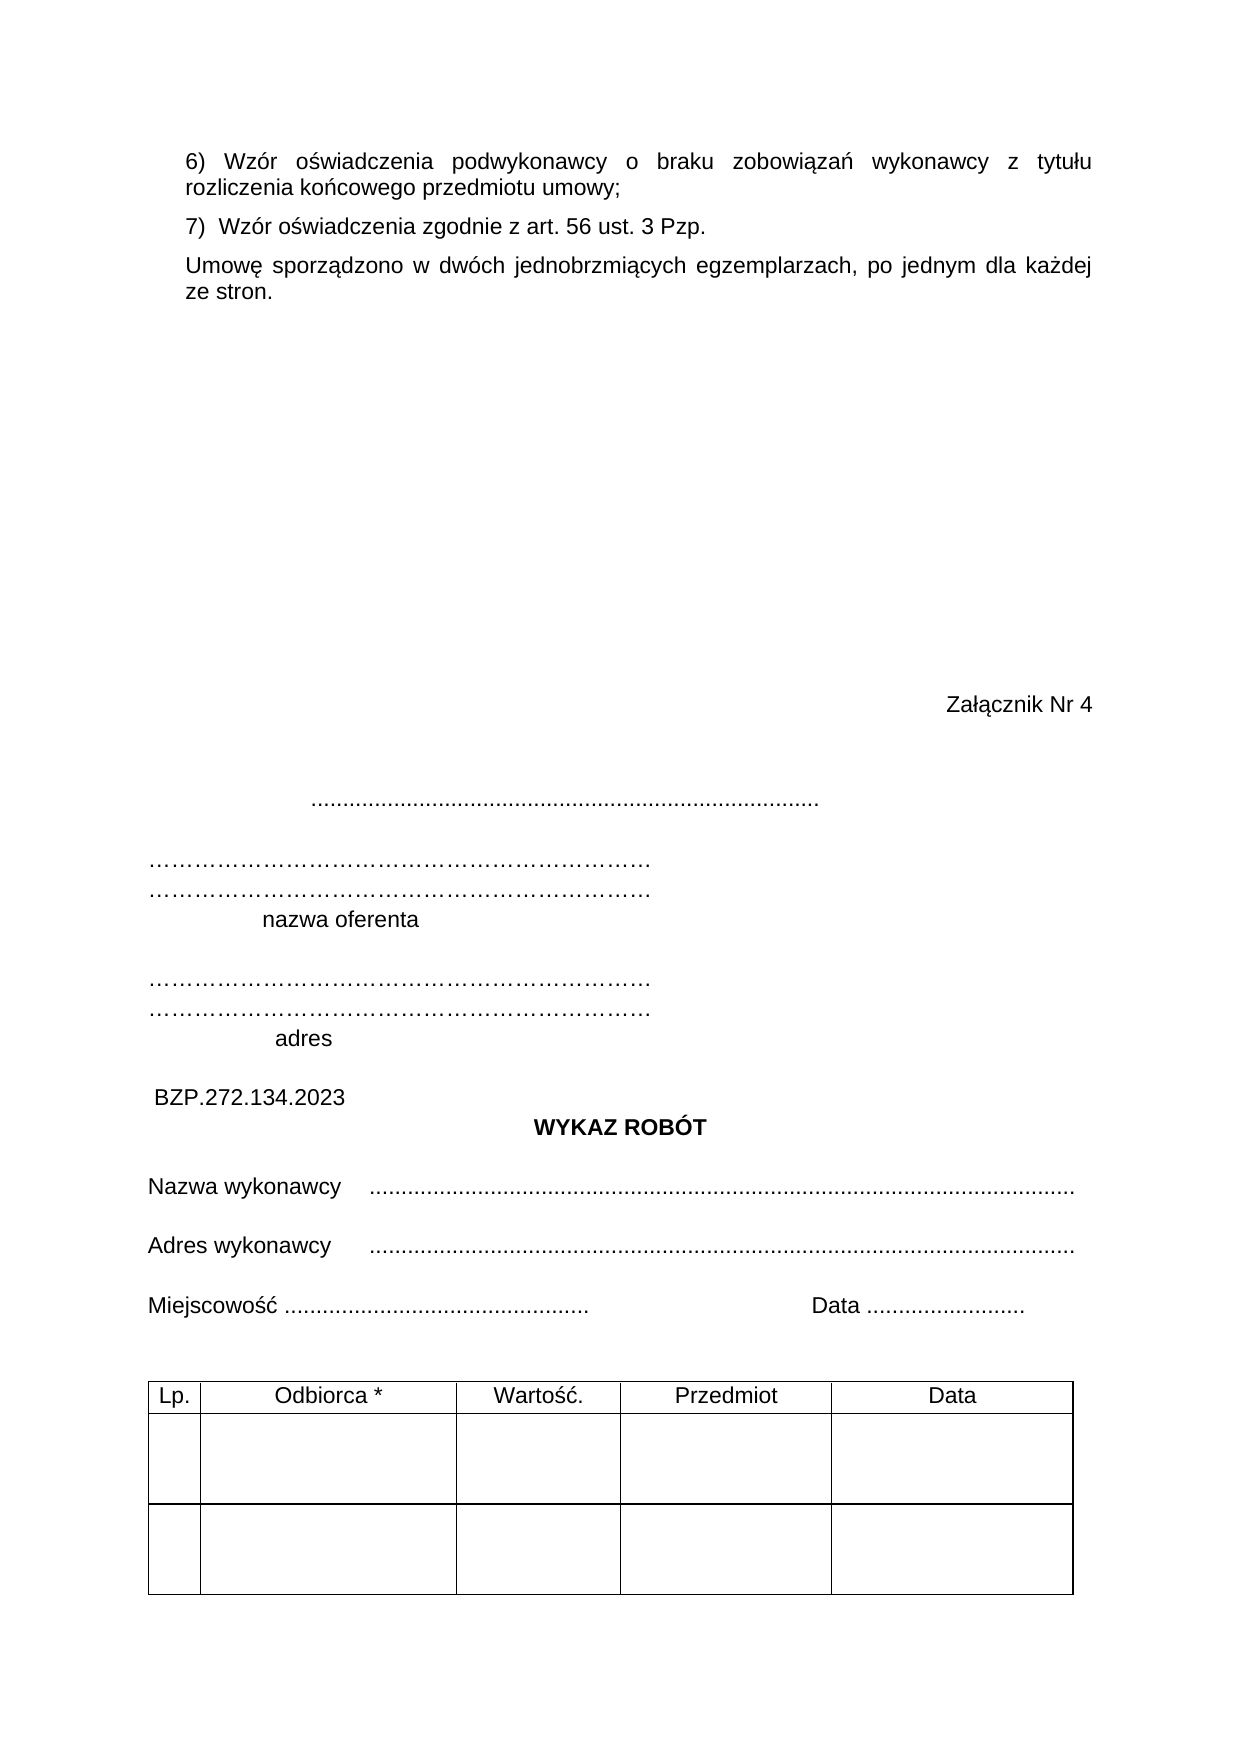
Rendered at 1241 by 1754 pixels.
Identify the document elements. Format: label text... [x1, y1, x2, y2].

table_header Przedmiot [621, 1382, 831, 1412]
text ................................................................................ [148, 753, 1093, 811]
table_cell [832, 1414, 1072, 1503]
text Załącznik Nr 4 [148, 691, 1093, 717]
text Miejscowość ................................................ Data ......................... [148, 1292, 1093, 1318]
table_cell [201, 1414, 456, 1503]
text adres [148, 1024, 1093, 1051]
text nazwa oferenta [148, 906, 1093, 932]
table_cell [457, 1505, 620, 1594]
table_header Lp. [149, 1382, 200, 1412]
text ………………………………………………………… [148, 876, 1093, 902]
table_cell [832, 1505, 1072, 1594]
table_cell [201, 1505, 456, 1594]
text BZP.272.134.2023 [148, 1084, 1093, 1110]
text ………………………………………………………… [148, 995, 1093, 1021]
text ………………………………………………………… [148, 965, 1093, 992]
text 6) Wzór oświadczenia podwykonawcy o braku zobowiązań wykonawcy z tytułu rozliczenia końcowego przedmiotu umowy; [185, 148, 1093, 200]
table_header Data [832, 1382, 1072, 1412]
table_cell [149, 1505, 200, 1594]
text Umowę sporządzono w dwóch jednobrzmiących egzemplarzach, po jednym dla każdej ze stron. [185, 252, 1093, 304]
table_header Odbiorca * [201, 1382, 456, 1412]
table_cell [621, 1505, 831, 1594]
table_header Wartość. [457, 1382, 620, 1412]
text ………………………………………………………… [148, 846, 1093, 873]
text WYKAZ ROBÓT [148, 1114, 1093, 1140]
text 7) Wzór oświadczenia zgodnie z art. 56 ust. 3 Pzp. [185, 213, 1093, 239]
table_cell [149, 1414, 200, 1503]
text Adres wykonawcy ............................................................................................................... [148, 1232, 1093, 1259]
table_cell [457, 1414, 620, 1503]
text Nazwa wykonawcy ............................................................................................................... [148, 1173, 1093, 1199]
table_cell [621, 1414, 831, 1503]
